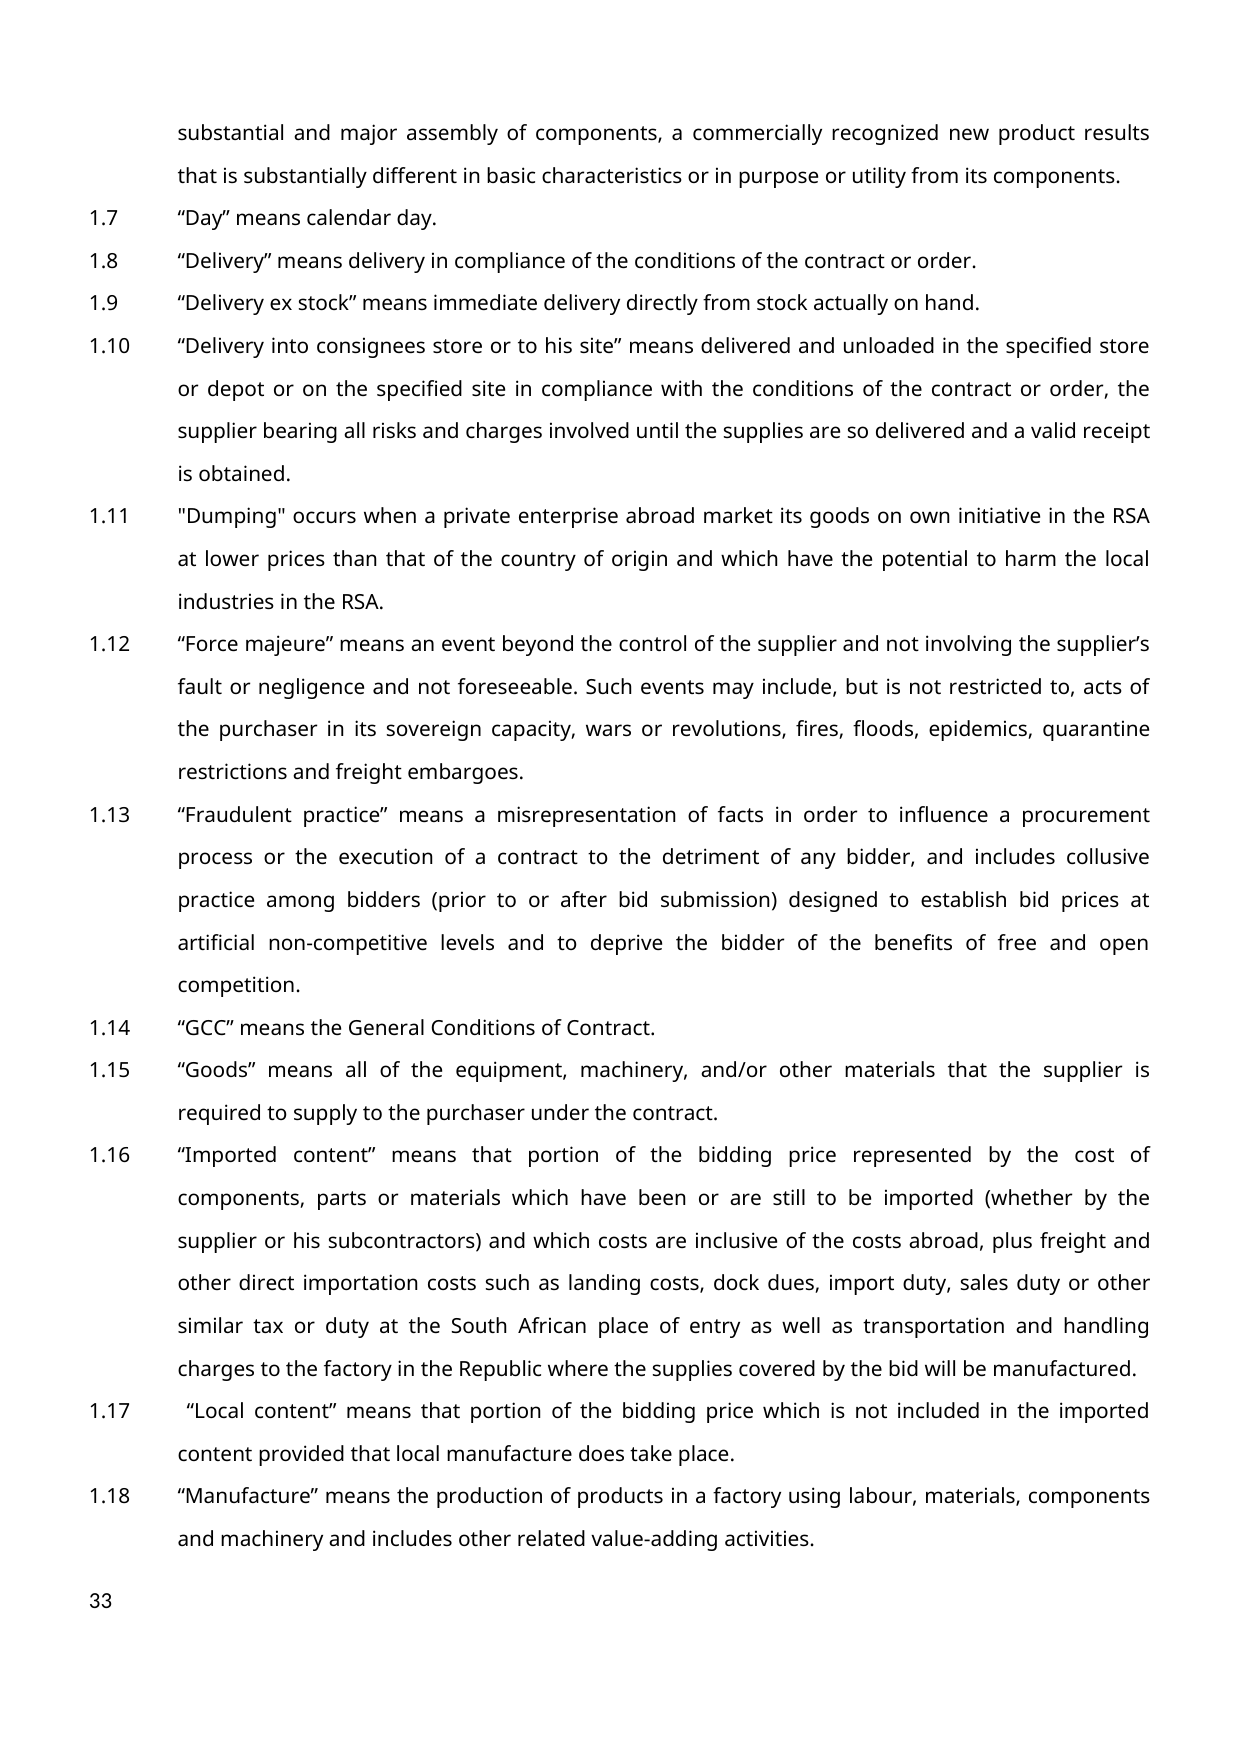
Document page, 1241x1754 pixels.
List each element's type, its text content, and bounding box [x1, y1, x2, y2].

text 1.16 “Imported content” means that portion of the bidding price represented by the cost of components, parts or materials which have been or are still to be imported (whether by the supplier or his subcontractors) and which costs are inclusive of the costs abroad, plus freight and other direct importation costs such as landing costs, dock dues, import duty, sales duty or other similar tax or duty at the South African place of entry as well as transportation and handling charges to the factory in the Republic where the supplies covered by the bid will be manufactured. [89, 1141, 1152, 1382]
text 1.15 “Goods” means all of the equipment, machinery, and/or other materials that the supplier is required to supply to the purchaser under the contract. [89, 1055, 1152, 1126]
text 1.14 “GCC” means the General Conditions of Contract. [89, 1013, 1152, 1041]
text 1.17 “Local content” means that portion of the bidding price which is not included in the imported content provided that local manufacture does take place. [89, 1396, 1152, 1467]
text 1.11 "Dumping" occurs when a private enterprise abroad market its goods on own initiative in the RSA at lower prices than that of the country of origin and which have the potential to harm the local industries in the RSA. [89, 502, 1152, 615]
text 1.10 “Delivery into consignees store or to his site” means delivered and unloaded in the specified store or depot or on the specified site in compliance with the conditions of the contract or order, the supplier bearing all risks and charges involved until the supplies are so delivered and a valid receipt is obtained. [89, 331, 1152, 487]
text 1.7 “Day” means calendar day. [89, 203, 1152, 232]
text 1.12 “Force majeure” means an event beyond the control of the supplier and not involving the supplier’s fault or negligence and not foreseeable. Such events may include, but is not restricted to, acts of the purchaser in its sovereign capacity, wars or revolutions, fires, floods, epidemics, quarantine restrictions and freight embargoes. [89, 629, 1152, 786]
text 1.8 “Delivery” means delivery in compliance of the conditions of the contract or order. [89, 246, 1152, 274]
text 1.18 “Manufacture” means the production of products in a factory using labour, materials, components and machinery and includes other related value-adding activities. [89, 1481, 1152, 1552]
text 1.9 “Delivery ex stock” means immediate delivery directly from stock actually on hand. [89, 288, 1152, 317]
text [89, 118, 1152, 189]
text 1.13 “Fraudulent practice” means a misrepresentation of facts in order to influence a procurement process or the execution of a contract to the detriment of any bidder, and includes collusive practice among bidders (prior to or after bid submission) designed to establish bid prices at artificial non-competitive levels and to deprive the bidder of the benefits of free and open competition. [89, 800, 1152, 999]
